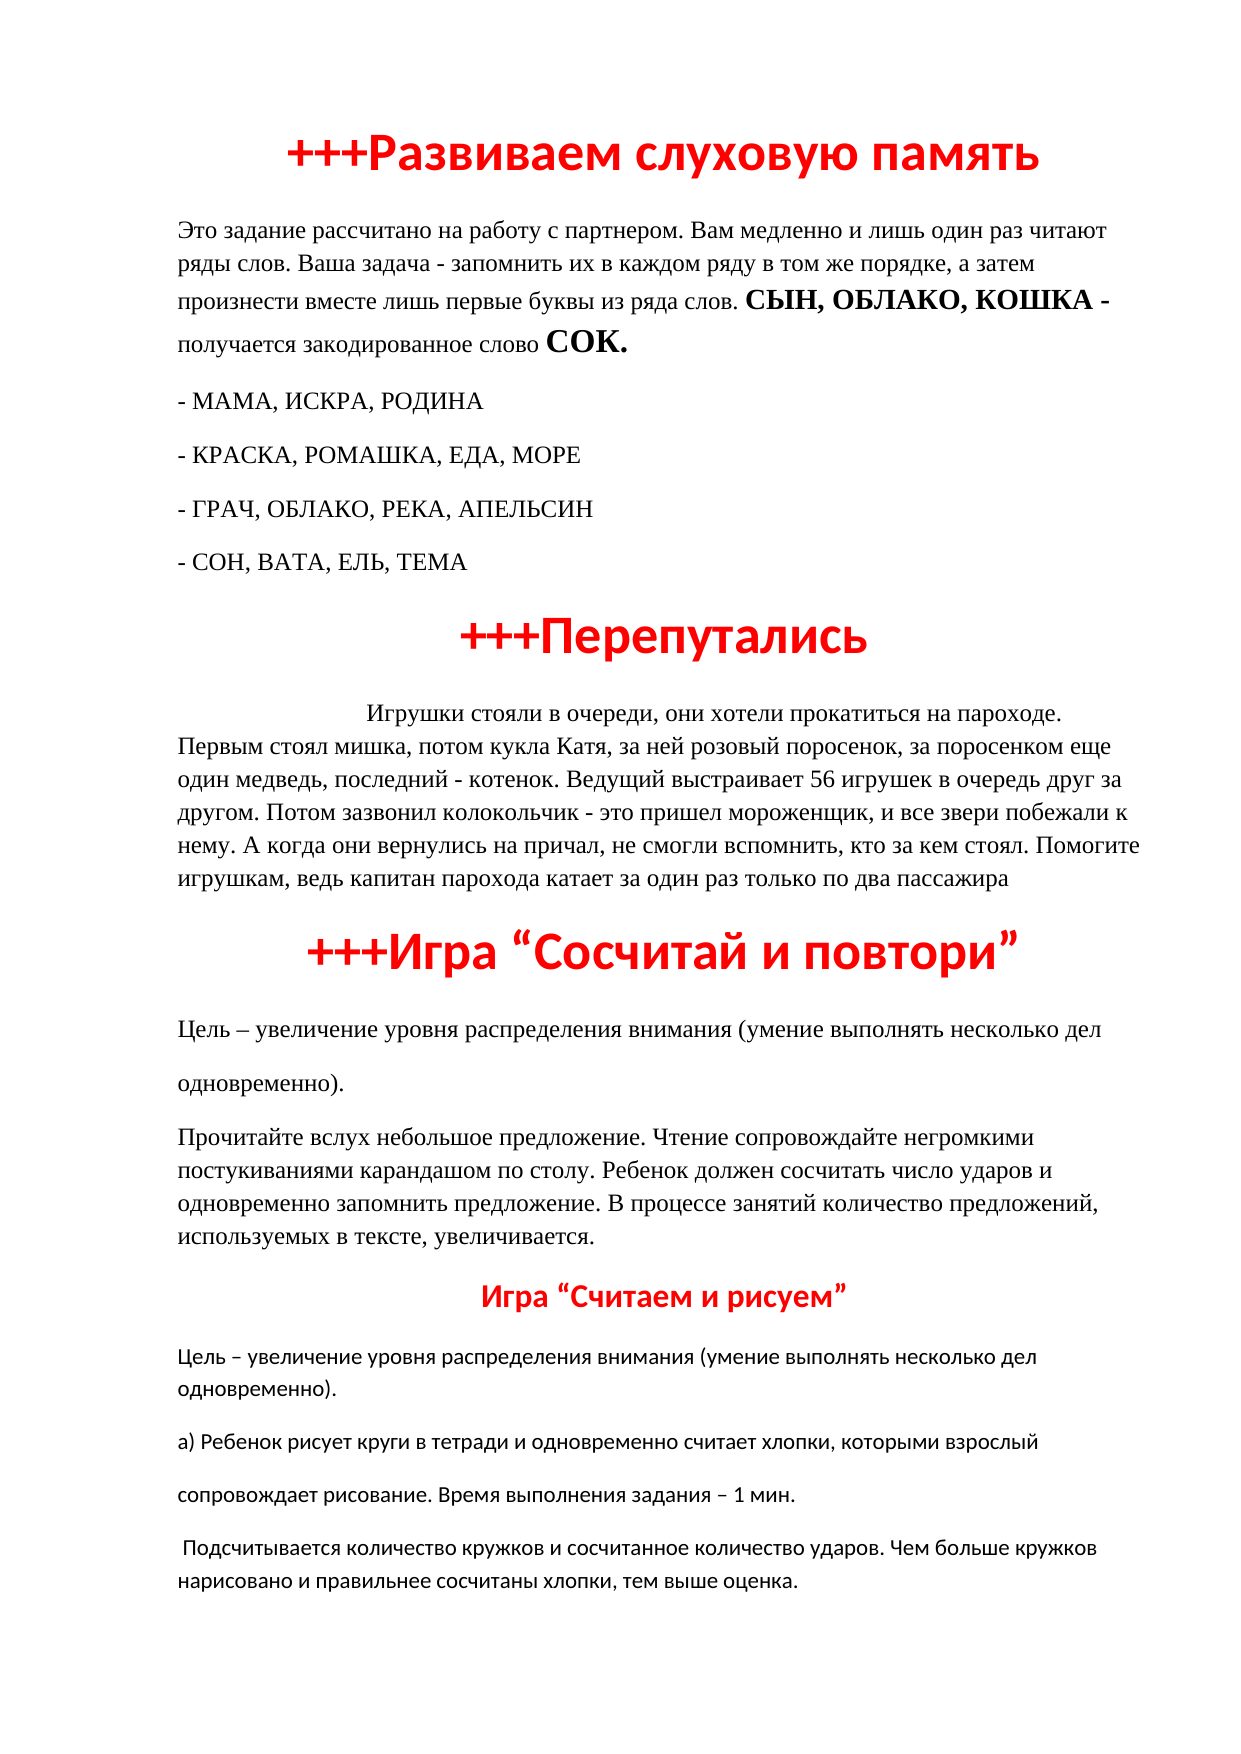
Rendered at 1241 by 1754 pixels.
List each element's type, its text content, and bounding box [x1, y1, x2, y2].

text Цель – увеличение уровня распределения внимания (умение выполнять несколько дел одновременно). [177, 1342, 1152, 1402]
text Подсчитывается количество кружков и сосчитанное количество ударов. Чем больше кружков нарисовано и правильнее сосчитаны хлопки, тем выше оценка. [177, 1533, 1152, 1594]
text Цель – увеличение уровня распределения внимания (умение выполнять несколько дел [177, 1014, 1152, 1043]
text - ГРАЧ, ОБЛАКО, РЕКА, АПЕЛЬСИН [177, 494, 1152, 522]
text Прочитайте вслух небольшое предложение. Чтение сопровождайте негромкими постукиваниями карандашом по столу. Ребенок должен сосчитать число ударов и одновременно запомнить предложение. В процессе занятий количество предложений, используемых в тексте, увеличивается. [177, 1122, 1152, 1249]
text сопровождает рисование. Время выполнения задания – 1 мин. [177, 1481, 1152, 1508]
text +++Развиваем слуховую память [177, 118, 1152, 184]
text а) Ребенок рисует круги в тетради и одновременно считает хлопки, которыми взрослый [177, 1427, 1152, 1456]
text одновременно). [177, 1068, 1152, 1097]
text +++Игра “Сосчитай и повтори” [177, 917, 1152, 983]
text Игра “Считаем и рисуем” [177, 1275, 1152, 1315]
text Это задание рассчитано на работу с партнером. Вам медленно и лишь один раз читают ряды слов. Ваша задача - запомнить их в каждом ряду в том же порядке, а затем произнести вместе лишь первые буквы из ряда слов. СЫН, ОБЛАКО, КОШКА - получается закодированное слово СОК. [177, 215, 1152, 359]
text - СОН, ВАТА, ЕЛЬ, ТЕМА [177, 547, 1152, 576]
text - КРАСКА, РОМАШКА, ЕДА, МОРЕ [177, 440, 1152, 468]
text Игрушки стояли в очереди, они хотели прокатиться на пароходе. Первым стоял мишка, потом кукла Катя, за ней розовый поросенок, за поросенком еще один медведь, последний - котенок. Ведущий выстраивает 56 игрушек в очередь друг за другом. Потом зазвонил колокольчик - это пришел мороженщик, и все звери побежали к нему. А когда они вернулись на причал, не смогли вспомнить, кто за кем стоял. Помогите игрушкам, ведь капитан парохода катает за один раз только по два пассажира [177, 698, 1152, 892]
text +++Перепутались [177, 601, 1152, 667]
text - МАМА, ИСКРА, РОДИНА [177, 386, 1152, 415]
